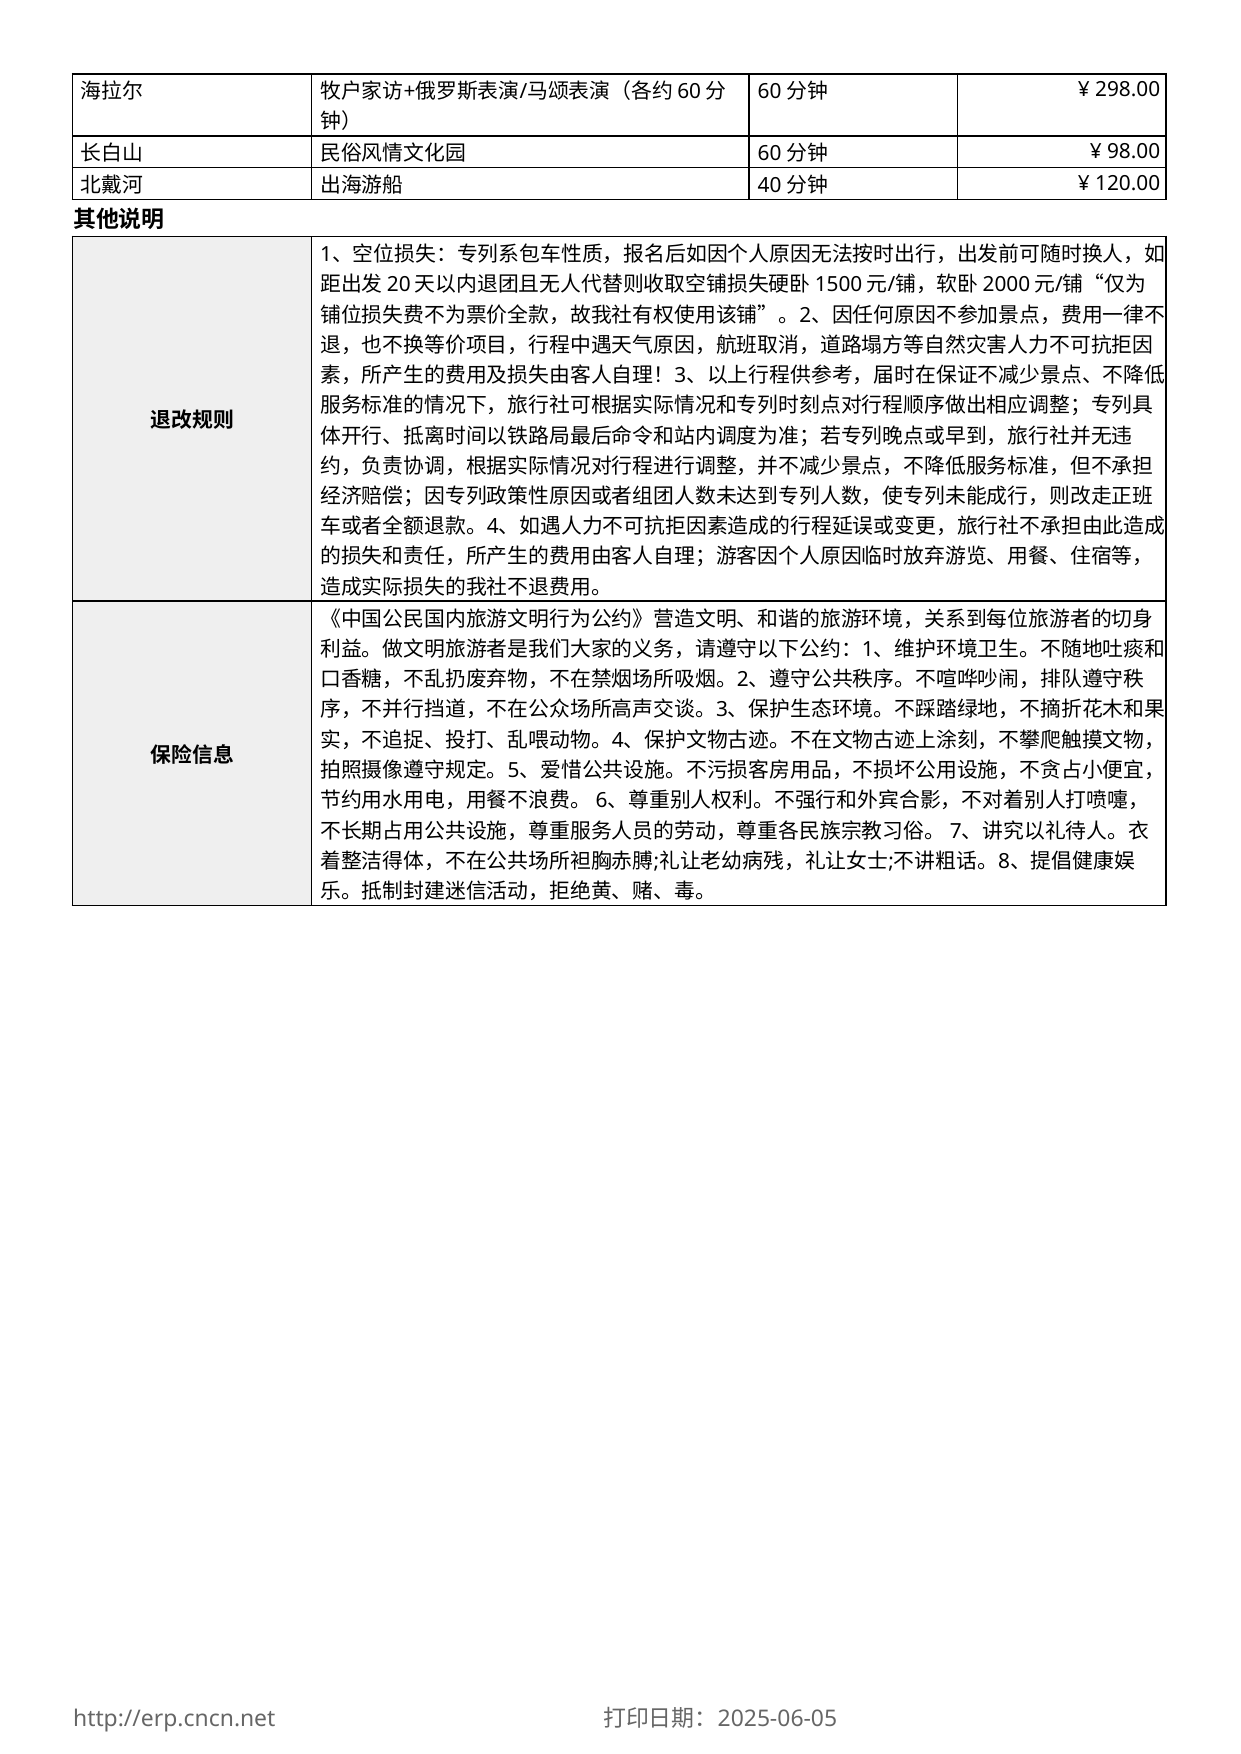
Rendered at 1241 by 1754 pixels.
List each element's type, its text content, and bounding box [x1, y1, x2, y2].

table_cell 60 分钟 [750, 137, 957, 167]
table_cell 40 分钟 [750, 168, 957, 199]
table_cell 海拉尔 [73, 75, 311, 135]
table_cell 出海游船 [312, 168, 748, 199]
text 其他说明 [73, 201, 1167, 234]
table_cell 牧户家访+俄罗斯表演/马颂表演（各约60分钟） [312, 75, 748, 135]
table_cell 北戴河 [73, 168, 311, 199]
table_cell 民俗风情文化园 [312, 137, 748, 167]
table_header 1、空位损失：专列系包车性质，报名后如因个人原因无法按时出行，出发前可随时换人，如距出发20天以内退团且无人代替则收取空铺损失硬卧1500元/铺，软卧2000元/铺“仅为铺位损失费不为票价全款，故我社有权使用该铺”。 [312, 237, 1165, 600]
table_cell 《中国公民国内旅游文明行为公约》 [312, 602, 1165, 905]
table_cell ¥ 298.00 [958, 75, 1165, 135]
table_cell 长白山 [73, 137, 311, 167]
table_cell 保险信息 [73, 602, 311, 905]
table_cell 60 分钟 [750, 75, 957, 135]
table_cell ¥ 120.00 [958, 168, 1165, 199]
table_header 退改规则 [73, 237, 311, 600]
table_cell ¥ 98.00 [958, 137, 1165, 167]
